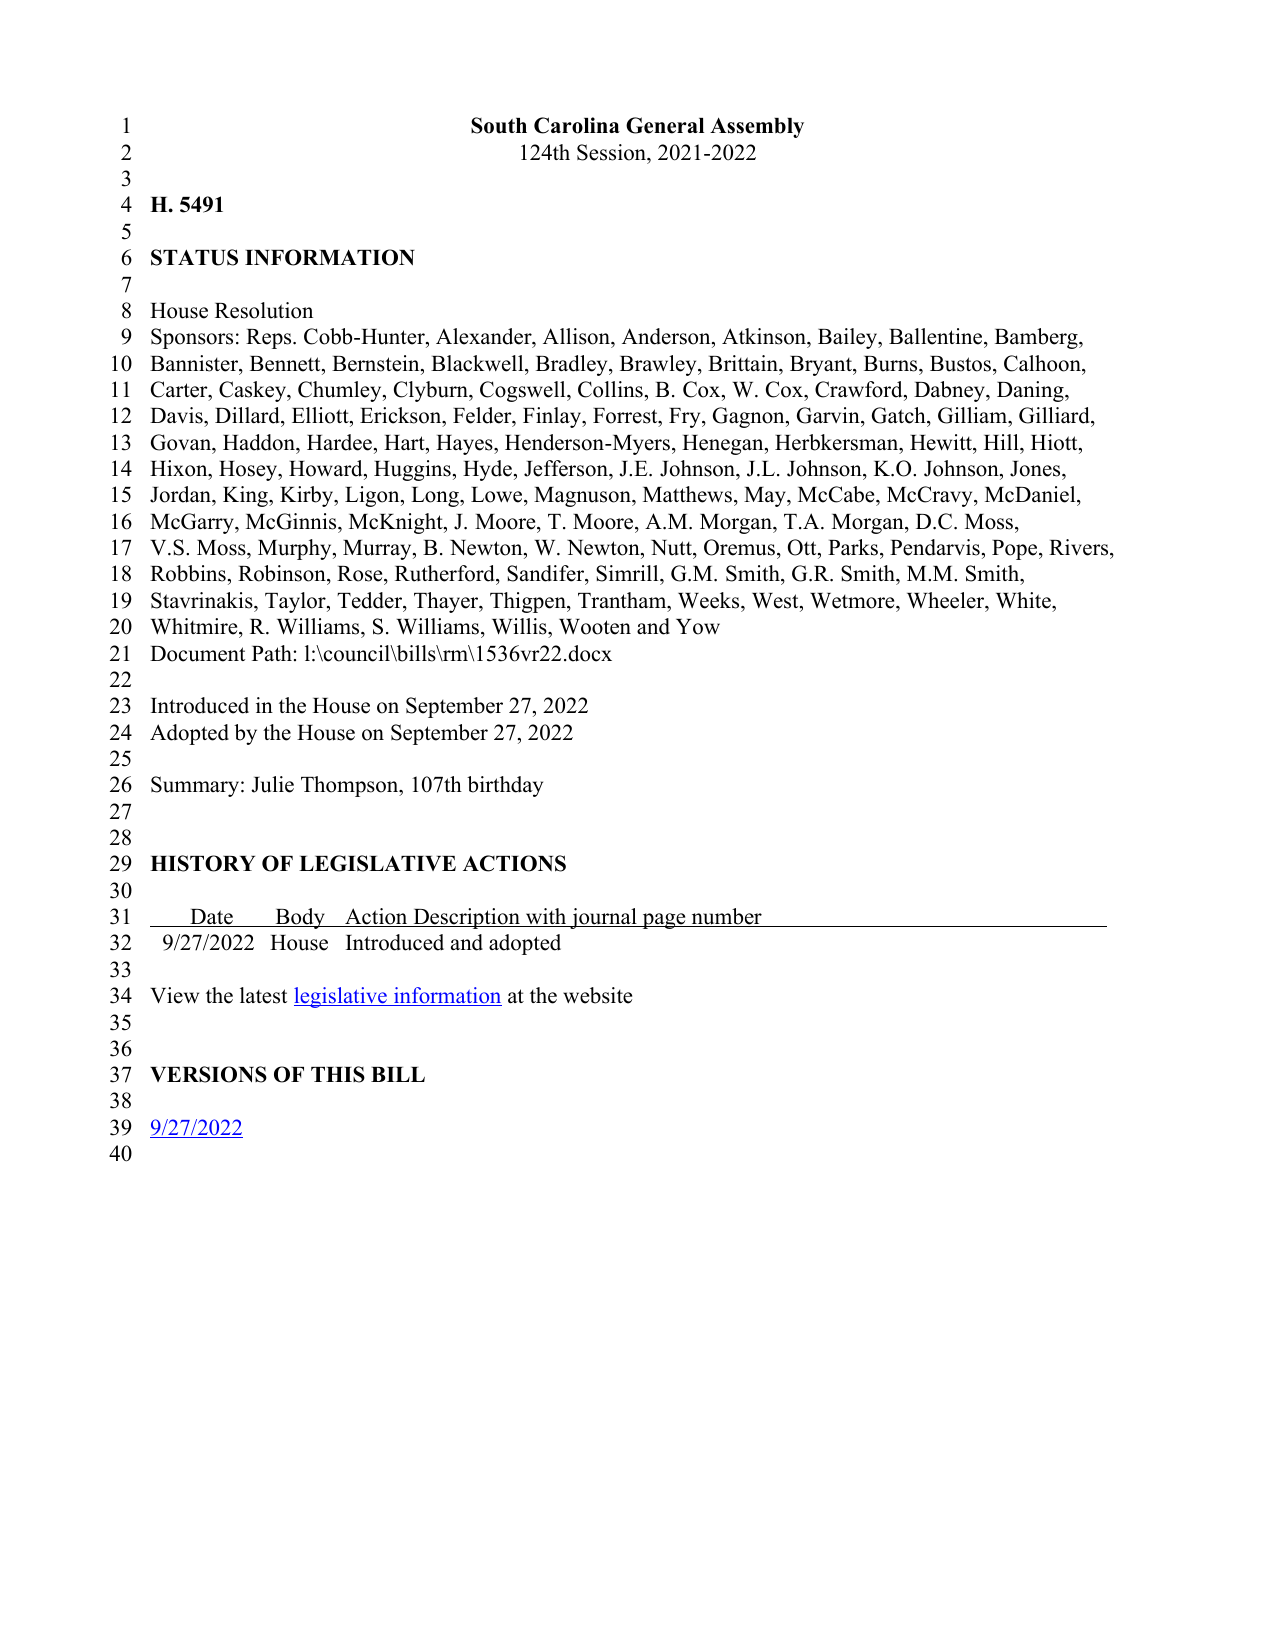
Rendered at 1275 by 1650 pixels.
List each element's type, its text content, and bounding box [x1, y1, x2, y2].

text Date Body Action Description with journal page number [150, 903, 1125, 929]
text Summary: Julie Thompson, 107th birthday [150, 771, 1125, 798]
text H. 5491 [150, 192, 1125, 218]
text 9/27/2022 House Introduced and adopted [150, 929, 1125, 956]
text House Resolution [150, 297, 1125, 323]
text Document Path: l:\council\bills\rm\1536vr22.docx [150, 639, 1125, 666]
text South Carolina General Assembly [150, 112, 1125, 139]
text Adopted by the House on September 27, 2022 [150, 719, 1125, 745]
text VERSIONS OF THIS BILL [150, 1061, 1125, 1088]
text View the latest legislative information at the website [150, 982, 1125, 1008]
text Sponsors: Reps. Cobb-Hunter, Alexander, Allison, Anderson, Atkinson, Bailey, Ballentine, Bamberg, Bannister, Bennett, Bernstein, Blackwell, Bradley, Brawley, Brittain, Bryant, Burns, Bustos, Calhoon, Carter, Caskey, Chumley, Clyburn, Cogswell, Collins, B. Cox, W. Cox, Crawford, Dabney, Daning, Davis, Dillard, Elliott, Erickson, Felder, Finlay, Forrest, Fry, Gagnon, Garvin, Gatch, Gilliam, Gilliard, Govan, Haddon, Hardee, Hart, Hayes, Henderson-Myers, Henegan, Herbkersman, Hewitt, Hill, Hiott, Hixon, Hosey, Howard, Huggins, Hyde, Jefferson, J.E. Johnson, J.L. Johnson, K.O. Johnson, Jones, Jordan, King, Kirby, Ligon, Long, Lowe, Magnuson, Matthews, May, McCabe, McCravy, McDaniel, McGarry, McGinnis, McKnight, J. Moore, T. Moore, A.M. Morgan, T.A. Morgan, D.C. Moss, V.S. Moss, Murphy, Murray, B. Newton, W. Newton, Nutt, Oremus, Ott, Parks, Pendarvis, Pope, Rivers, Robbins, Robinson, Rose, Rutherford, Sandifer, Simrill, G.M. Smith, G.R. Smith, M.M. Smith, Stavrinakis, Taylor, Tedder, Thayer, Thigpen, Trantham, Weeks, West, Wetmore, Wheeler, White, Whitmire, R. Williams, S. Williams, Willis, Wooten and Yow [150, 323, 1125, 639]
text 124th Session, 2021-2022 [150, 139, 1125, 165]
text STATUS INFORMATION [150, 244, 1125, 271]
text HISTORY OF LEGISLATIVE ACTIONS [150, 850, 1125, 877]
text 9/27/2022 [150, 1114, 1125, 1140]
text Introduced in the House on September 27, 2022 [150, 692, 1125, 719]
